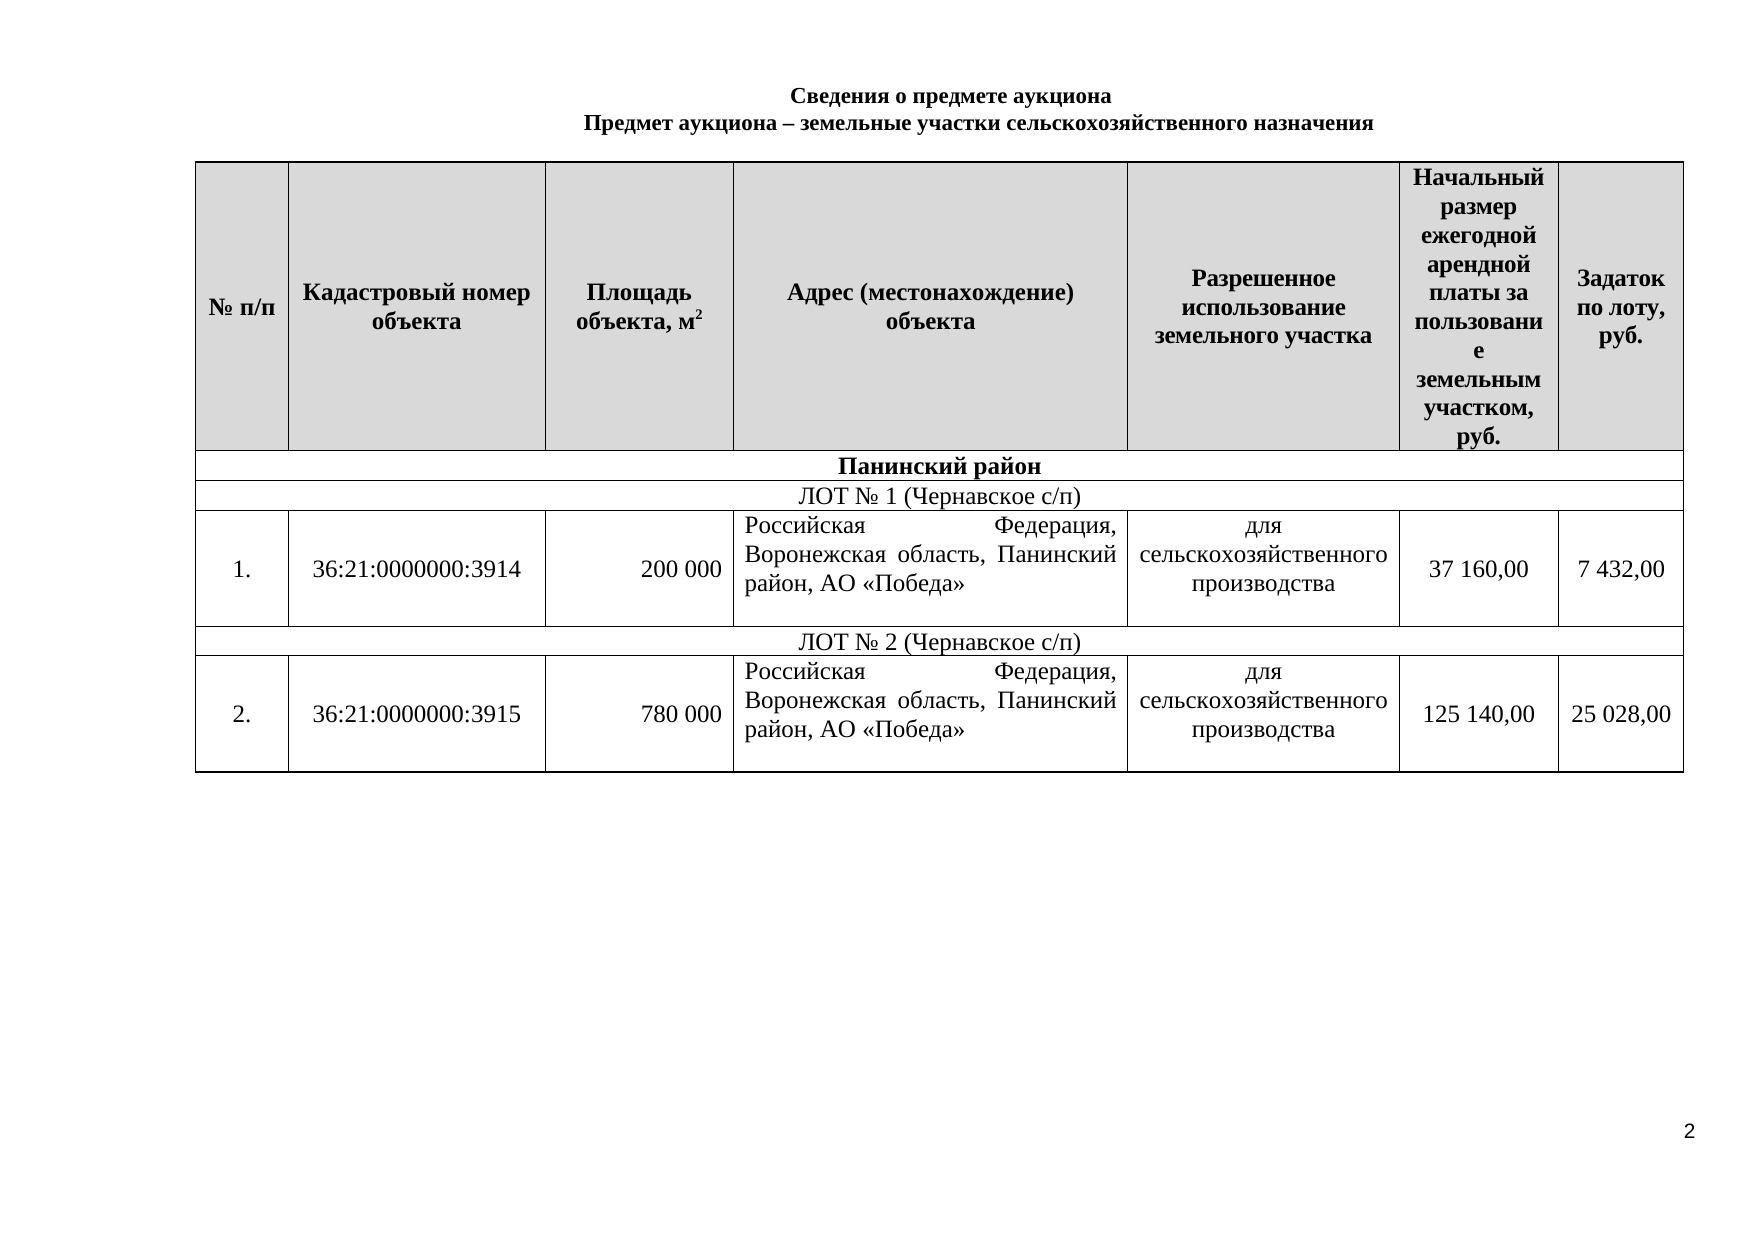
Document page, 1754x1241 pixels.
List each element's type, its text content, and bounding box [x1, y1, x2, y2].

table_header Задаток по лоту, руб. [1559, 163, 1683, 450]
table_cell 36:21:0000000:3914 [289, 511, 545, 626]
table_cell 7 432,00 [1559, 511, 1683, 626]
table_header Начальный размер ежегодной арендной платы за пользование земельным участком, руб. [1400, 163, 1558, 450]
text Предмет аукциона – земельные участки сельскохозяйственного назначения [207, 109, 1695, 135]
table_cell 780 000 [546, 656, 733, 771]
table_cell Российская Федерация, Воронежская область, Панинский район, АО «Победа» [734, 656, 1127, 771]
table_cell ЛОТ № 2 (Чернавское с/п) [196, 627, 1683, 655]
table_cell 37 160,00 [1400, 511, 1558, 626]
table_cell 200 000 [546, 511, 733, 626]
table_header Адрес (местонахождение) объекта [734, 163, 1127, 450]
table_cell 25 028,00 [1559, 656, 1683, 771]
table_header Площадь объекта, м2 [546, 163, 733, 450]
table_cell 2. [196, 656, 288, 771]
table_cell для сельскохозяйственного производства [1128, 511, 1399, 626]
table_cell ЛОТ № 1 (Чернавское с/п) [196, 481, 1683, 509]
table_cell для сельскохозяйственного производства [1128, 656, 1399, 771]
table_header № п/п [196, 163, 288, 450]
table_header Разрешенное использование земельного участка [1128, 163, 1399, 450]
table_cell Панинский район [196, 451, 1683, 480]
table_header Кадастровый номер объекта [289, 163, 545, 450]
table_cell 1. [196, 511, 288, 626]
table_cell Российская Федерация, Воронежская область, Панинский район, АО «Победа» [734, 511, 1127, 626]
table_cell 36:21:0000000:3915 [289, 656, 545, 771]
text Сведения о предмете аукциона [207, 82, 1695, 109]
table_cell 125 140,00 [1400, 656, 1558, 771]
